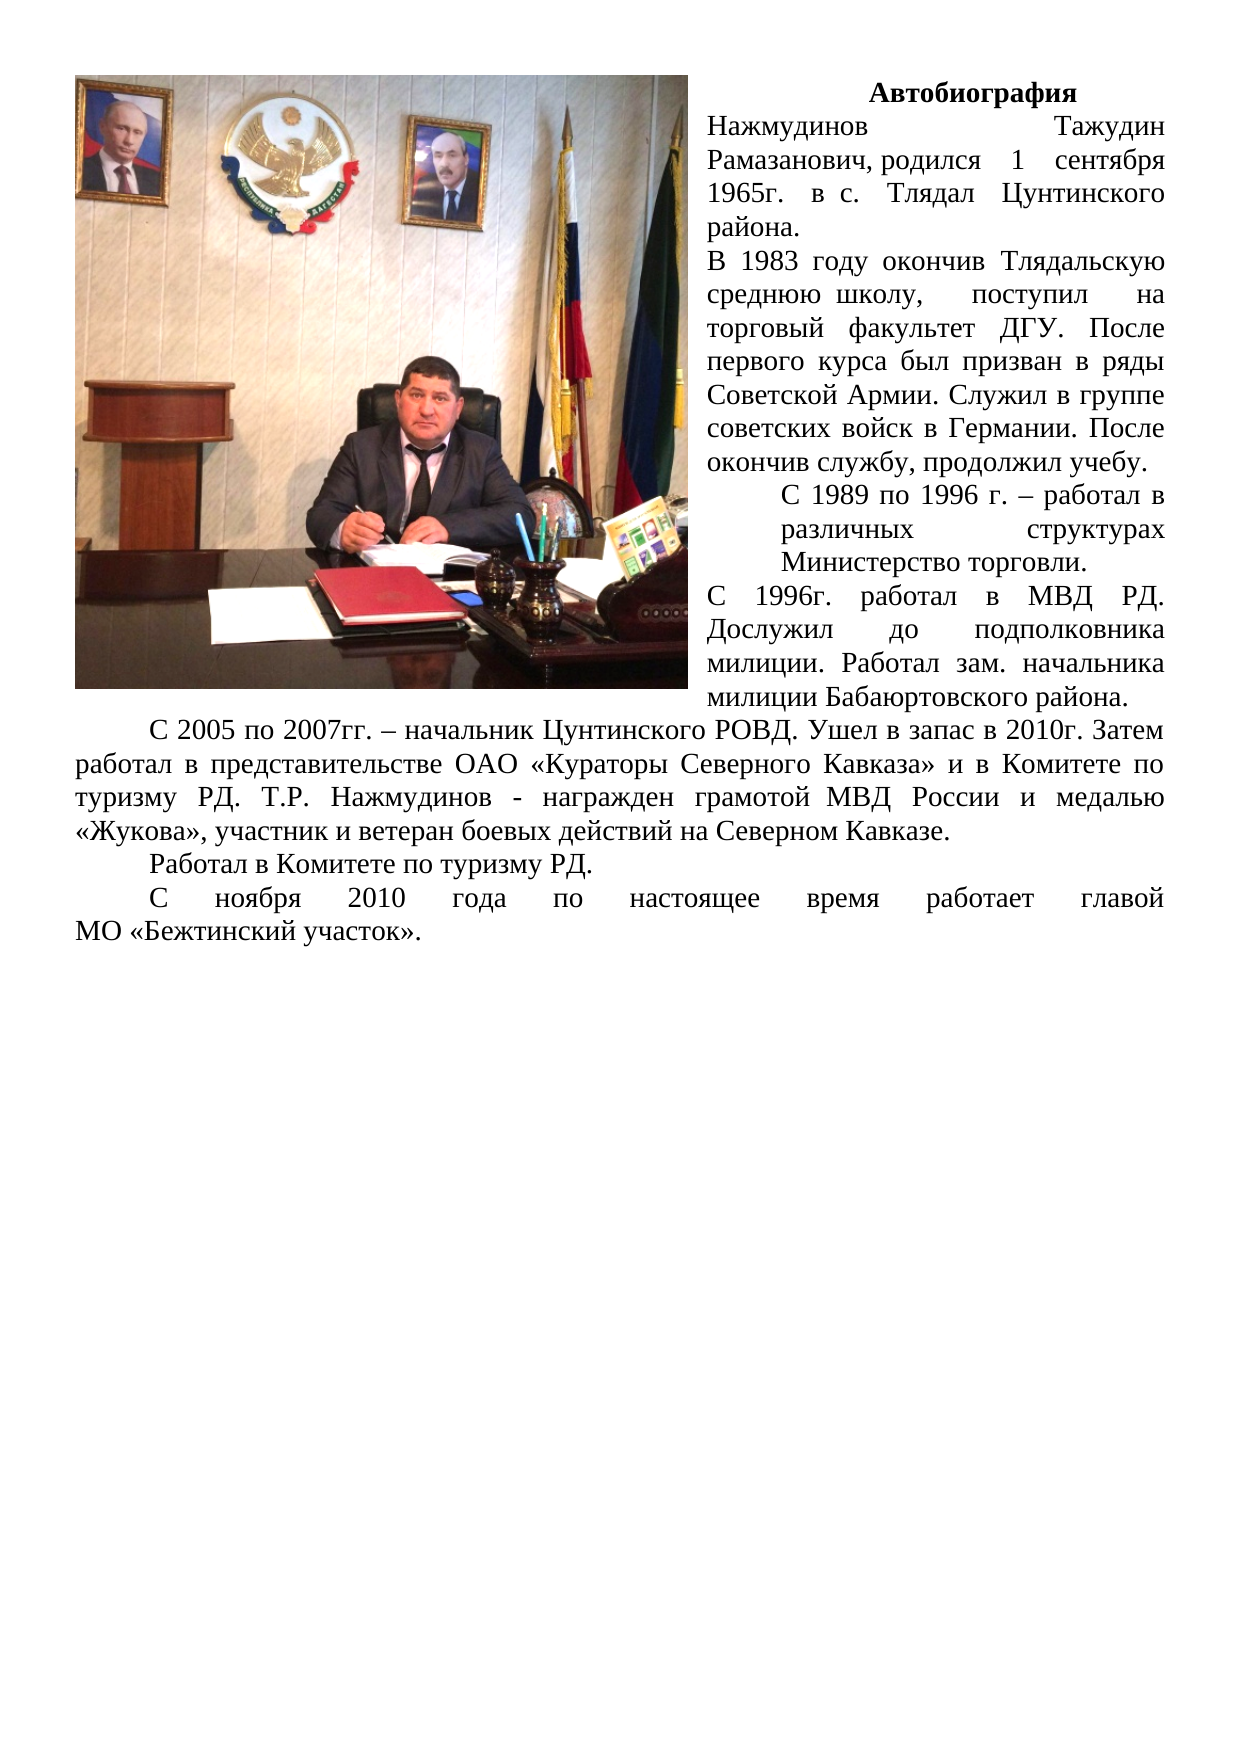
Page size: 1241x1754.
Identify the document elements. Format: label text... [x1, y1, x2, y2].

text В 1983 году окончив Тлядальскую среднюю школу, поступил на торговый факультет ДГУ. После первого курса был призван в ряды Советской Армии. Служил в группе советских войск в Германии. После окончив службу, продолжил учебу. [688, 243, 1165, 477]
text Автобиография [688, 75, 1165, 108]
text Работал в Комитете по туризму РД. [75, 846, 1165, 880]
text Нажмудинов Тажудин Рамазанович, родился 1 сентября 1965г. в с. Тлядал Цунтинского района. [688, 108, 1165, 243]
text С ноября 2010 года по настоящее время работает главой МО «Бежтинский участок». [75, 880, 1165, 947]
text С 2005 по 2007гг. – начальник Цунтинского РОВД. Ушел в запас в 2010г. Затем работал в представительстве ОАО «Кураторы Северного Кавказа» и в Комитете по туризму РД. Т.Р. Нажмудинов - награжден грамотой МВД России и медалью «Жукова», участник и ветеран боевых действий на Северном Кавказе. [75, 712, 1165, 846]
text С 1996г. работал в МВД РД. Дослужил до подполковника милиции. Работал зам. начальника милиции Бабаюртовского района. [75, 578, 1165, 712]
text С 1989 по 1996 г. – работал в различных структурах Министерство торговли. [688, 477, 1165, 578]
